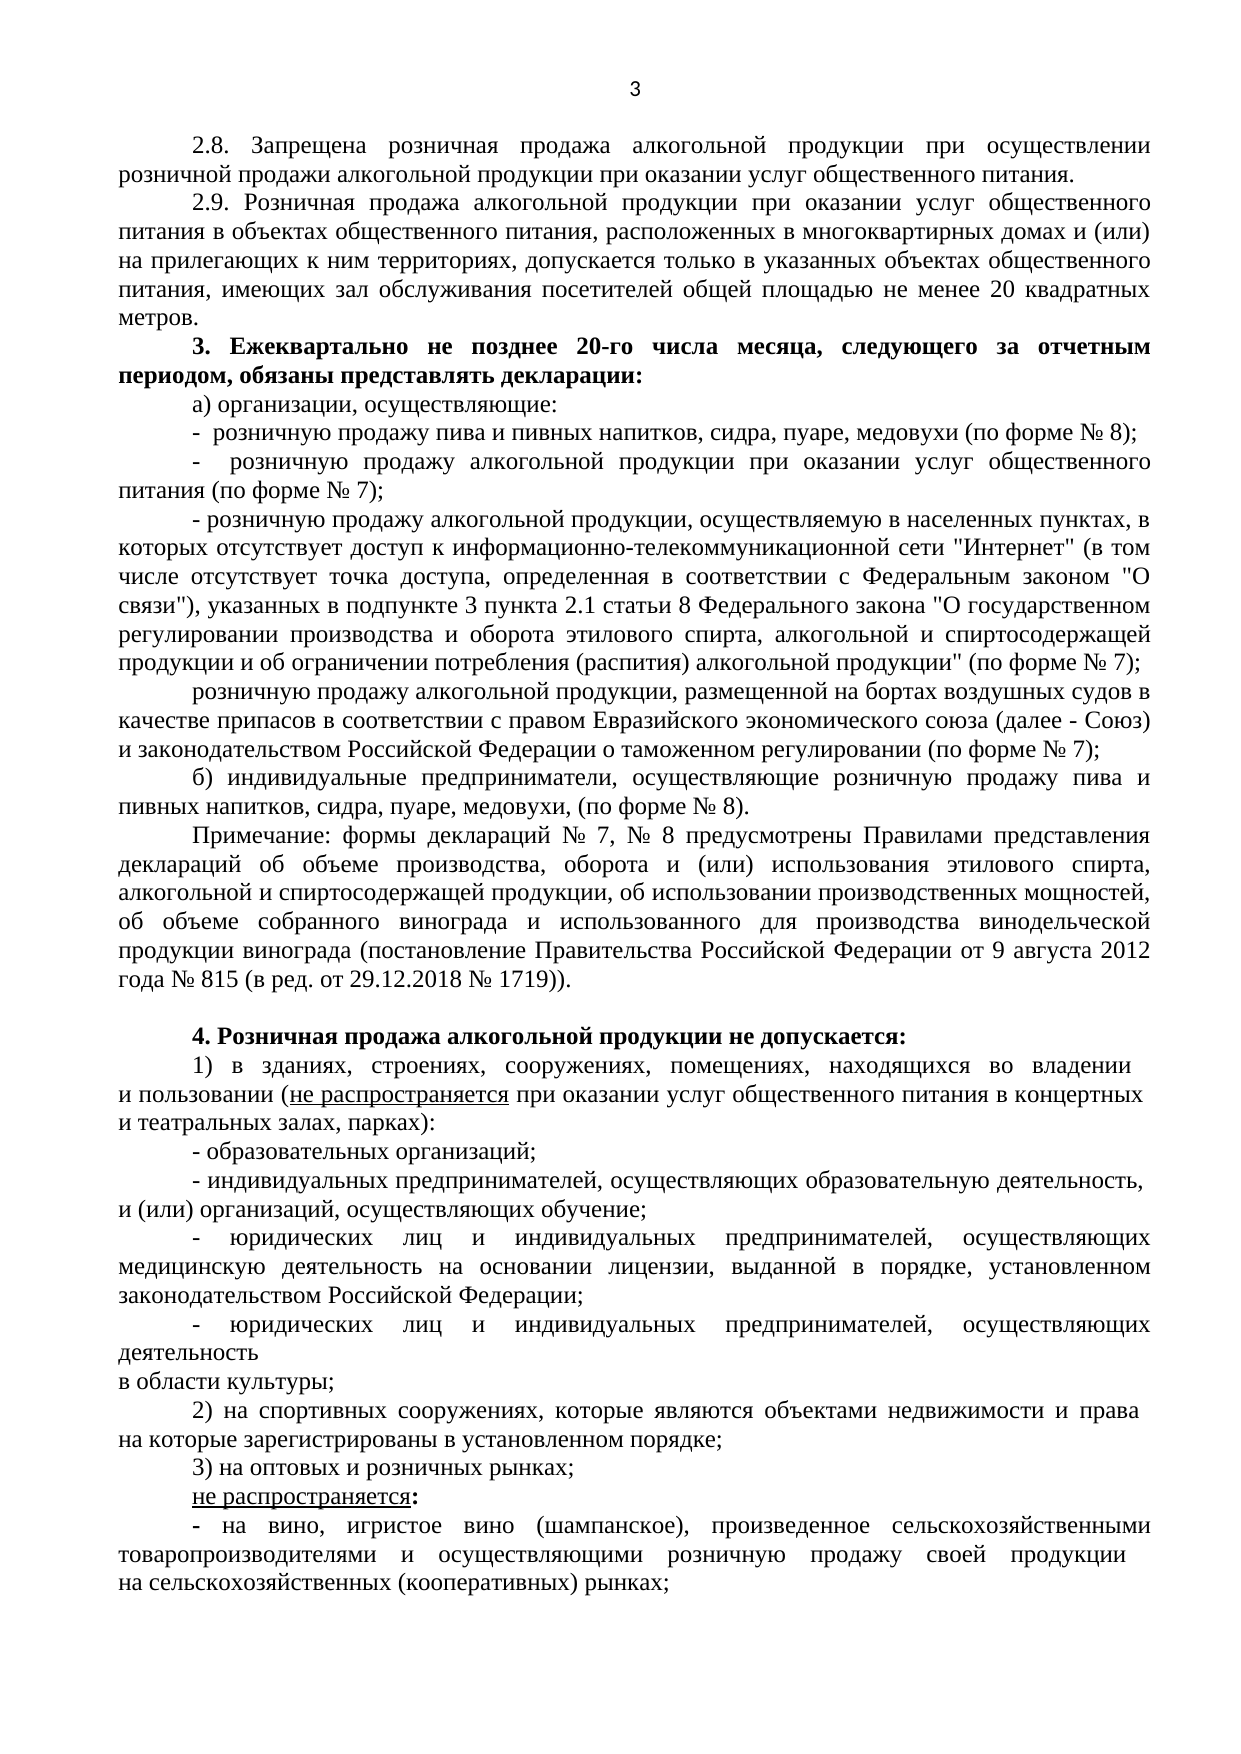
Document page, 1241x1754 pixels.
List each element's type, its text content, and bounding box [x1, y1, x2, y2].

text 1) в зданиях, строениях, сооружениях, помещениях, находящихся во владении и пользовании (не распространяется при оказании услуг общественного питания в концертных и театральных залах, парках): [118, 1050, 1152, 1136]
text - на вино, игристое вино (шампанское), произведенное сельскохозяйственными товаропроизводителями и осуществляющими розничную продажу своей продукции на сельскохозяйственных (кооперативных) рынках; [118, 1510, 1152, 1596]
text розничную продажу алкогольной продукции, размещенной на бортах воздушных судов в качестве припасов в соответствии с правом Евразийского экономического союза (далее - Союз) и законодательством Российской Федерации о таможенном регулировании (по форме № 7); [118, 676, 1152, 762]
text 2) на спортивных сооружениях, которые являются объектами недвижимости и права на которые зарегистрированы в установленном порядке; [118, 1395, 1152, 1452]
text 2.9. Розничная продажа алкогольной продукции при оказании услуг общественного питания в объектах общественного питания, расположенных в многоквартирных домах и (или) на прилегающих к ним территориях, допускается только в указанных объектах общественного питания, имеющих зал обслуживания посетителей общей площадью не менее 20 квадратных метров. [118, 187, 1152, 331]
text а) организации, осуществляющие: [118, 389, 1152, 417]
text Примечание: формы деклараций № 7, № 8 предусмотрены Правилами представления деклараций об объеме производства, оборота и (или) использования этилового спирта, алкогольной и спиртосодержащей продукции, об использовании производственных мощностей, об объеме собранного винограда и использованного для производства винодельческой продукции винограда (постановление Правительства Российской Федерации от 9 августа 2012 года № 815 (в ред. от 29.12.2018 № 1719)). [118, 820, 1152, 992]
text - юридических лиц и индивидуальных предпринимателей, осуществляющих деятельность в области культуры; [118, 1309, 1152, 1395]
text - образовательных организаций; [118, 1136, 1152, 1165]
text - розничную продажу пива и пивных напитков, сидра, пуаре, медовухи (по форме № 8); [118, 417, 1152, 446]
text 3. Ежеквартально не позднее 20-го числа месяца, следующего за отчетным периодом, обязаны представлять декларации: [118, 331, 1152, 389]
text не распространяется: [118, 1481, 1152, 1510]
text - розничную продажу алкогольной продукции, осуществляемую в населенных пунктах, в которых отсутствует доступ к информационно-телекоммуникационной сети "Интернет" (в том числе отсутствует точка доступа, определенная в соответствии с Федеральным законом "О связи"), указанных в подпункте 3 пункта 2.1 статьи 8 Федерального закона "О государственном регулировании производства и оборота этилового спирта, алкогольной и спиртосодержащей продукции и об ограничении потребления (распития) алкогольной продукции" (по форме № 7); [118, 504, 1152, 676]
text - розничную продажу алкогольной продукции при оказании услуг общественного питания (по форме № 7); [118, 446, 1152, 504]
text 3) на оптовых и розничных рынках; [118, 1452, 1152, 1481]
text 4. Розничная продажа алкогольной продукции не допускается: [118, 1021, 1152, 1050]
text б) индивидуальные предприниматели, осуществляющие розничную продажу пива и пивных напитков, сидра, пуаре, медовухи, (по форме № 8). [118, 762, 1152, 820]
text 2.8. Запрещена розничная продажа алкогольной продукции при осуществлении розничной продажи алкогольной продукции при оказании услуг общественного питания. [118, 130, 1152, 187]
text - юридических лиц и индивидуальных предпринимателей, осуществляющих медицинскую деятельность на основании лицензии, выданной в порядке, установленном законодательством Российской Федерации; [118, 1222, 1152, 1309]
text - индивидуальных предпринимателей, осуществляющих образовательную деятельность, и (или) организаций, осуществляющих обучение; [118, 1165, 1152, 1222]
